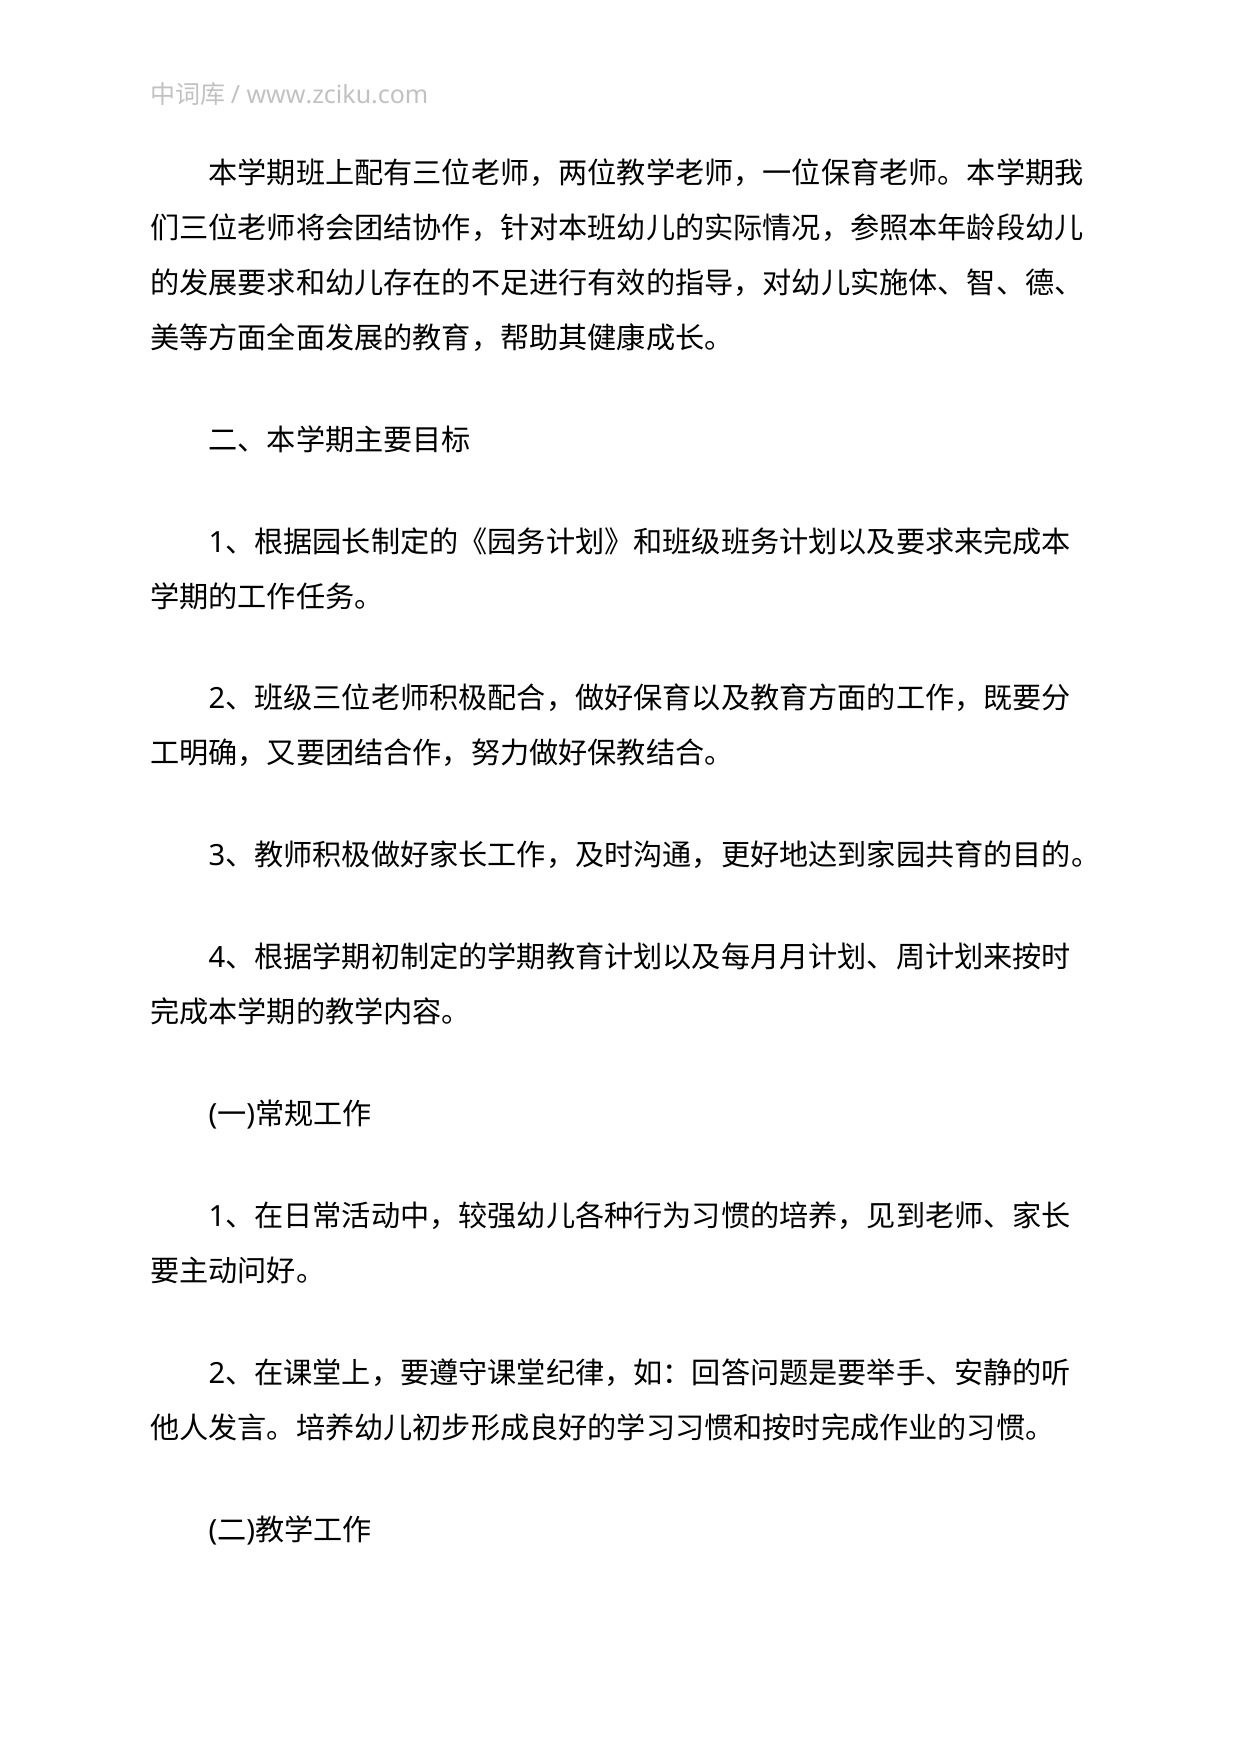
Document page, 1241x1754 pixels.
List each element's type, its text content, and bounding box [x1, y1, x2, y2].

text (一)常规工作 [150, 1091, 1090, 1133]
text (二)教学工作 [150, 1506, 1090, 1548]
text 本学期班上配有三位老师，两位教学老师，一位保育老师。本学期我们三位老师将会团结协作，针对本班幼儿的实际情况，参照本年龄段幼儿的发展要求和幼儿存在的不足进行有效的指导，对幼儿实施体、智、德、美等方面全面发展的教育，帮助其健康成长。 [150, 150, 1090, 357]
text 2、在课堂上，要遵守课堂纪律，如：回答问题是要举手、安静的听他人发言。培养幼儿初步形成良好的学习习惯和按时完成作业的习惯。 [150, 1349, 1090, 1447]
text 1、根据园长制定的《园务计划》和班级班务计划以及要求来完成本学期的工作任务。 [150, 518, 1090, 616]
text 二、本学期主要目标 [150, 416, 1090, 459]
text 1、在日常活动中，较强幼儿各种行为习惯的培养，见到老师、家长要主动问好。 [150, 1192, 1090, 1290]
text 4、根据学期初制定的学期教育计划以及每月月计划、周计划来按时完成本学期的教学内容。 [150, 934, 1090, 1031]
text 2、班级三位老师积极配合，做好保育以及教育方面的工作，既要分工明确，又要团结合作，努力做好保教结合。 [150, 675, 1090, 772]
text 3、教师积极做好家长工作，及时沟通，更好地达到家园共育的目的。 [150, 832, 1090, 874]
